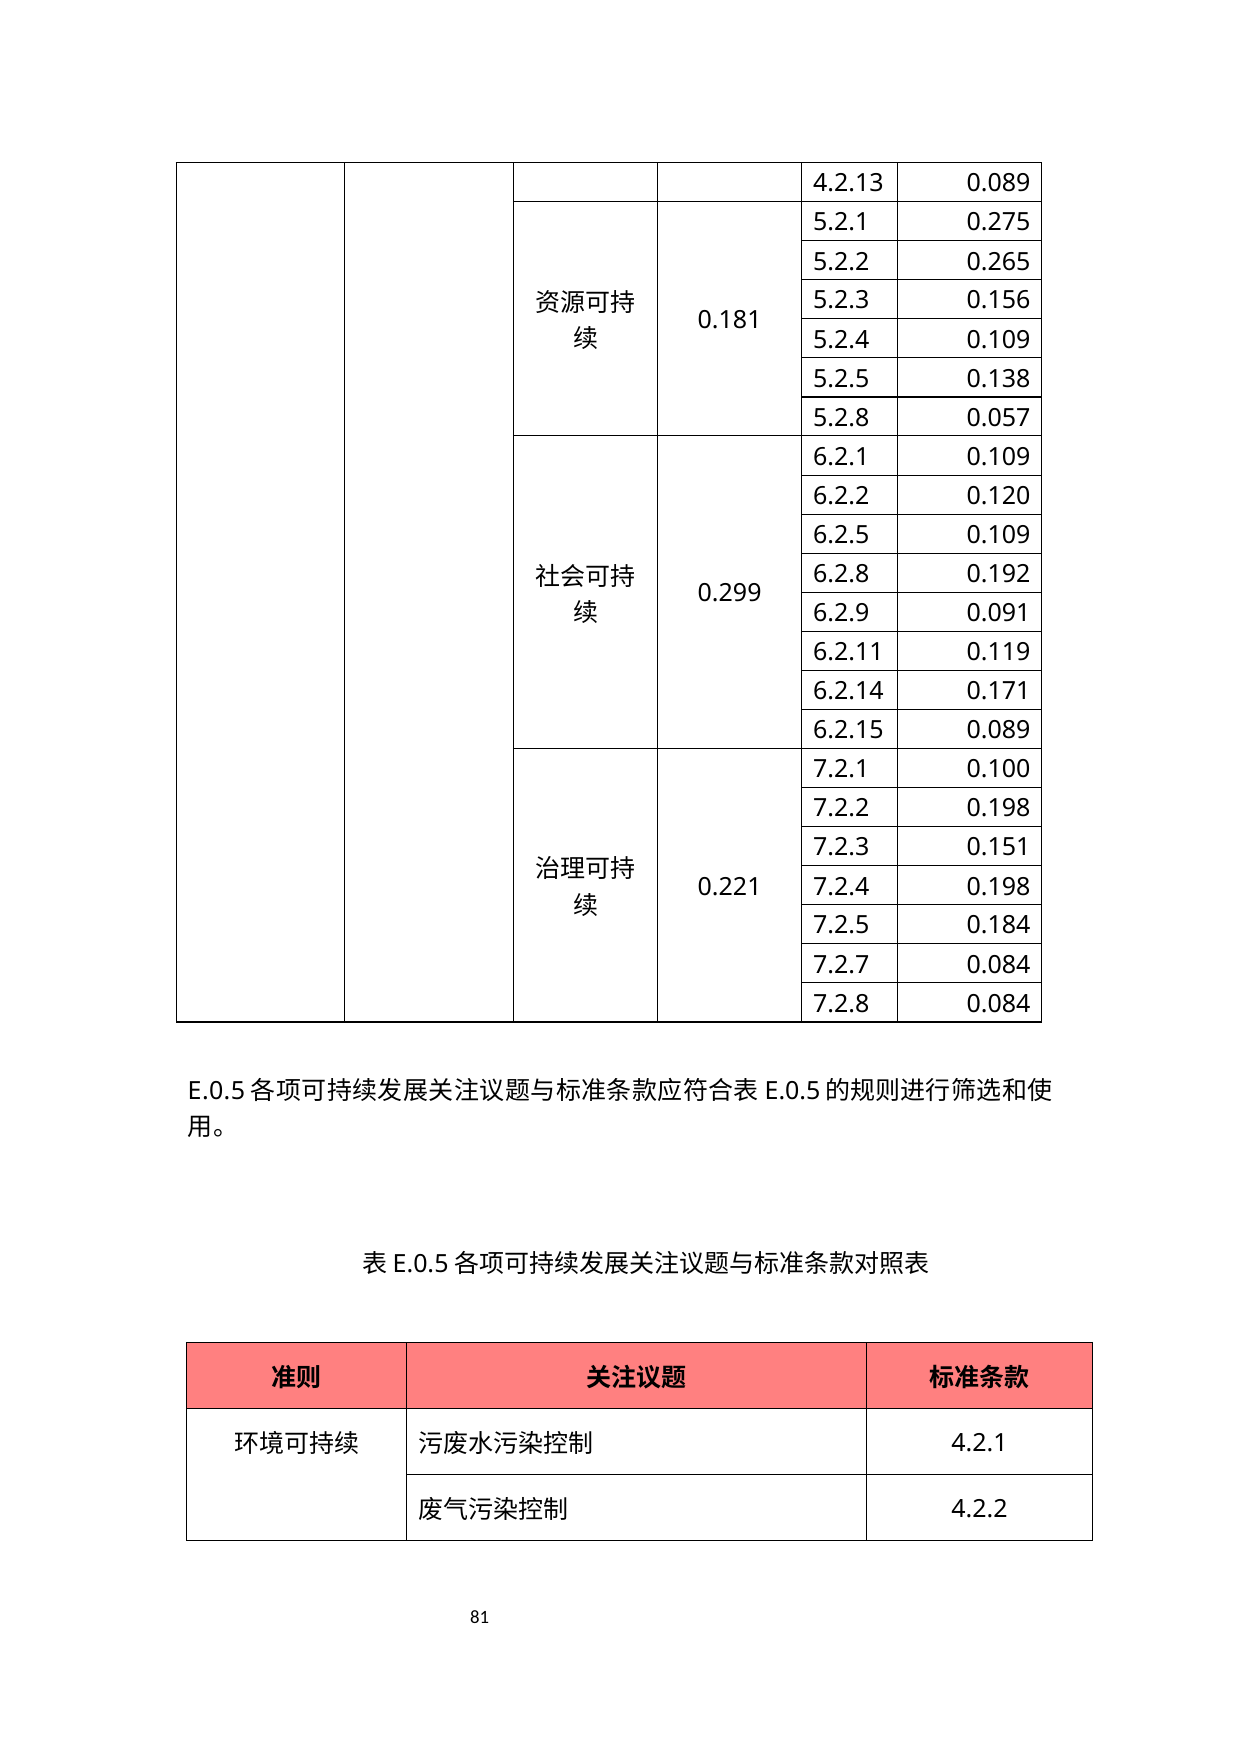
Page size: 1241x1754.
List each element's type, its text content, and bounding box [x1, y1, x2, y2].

table_cell 0.089 [898, 163, 1041, 201]
table_header 标准条款 [867, 1343, 1092, 1408]
table_cell 0.084 [898, 944, 1041, 982]
table_cell 5.2.1 [802, 202, 897, 240]
table_cell 0.156 [898, 280, 1041, 318]
table_cell 0.120 [898, 476, 1041, 513]
table_cell 5.2.8 [802, 398, 897, 435]
table_cell 0.299 [658, 436, 801, 748]
table_cell 6.2.1 [802, 436, 897, 474]
table_cell 0.057 [898, 398, 1041, 435]
table_cell 0.151 [898, 827, 1041, 865]
table_cell 6.2.15 [802, 710, 897, 748]
table_cell 7.2.4 [802, 866, 897, 904]
table_cell 0.171 [898, 671, 1041, 709]
table_cell 7.2.2 [802, 788, 897, 826]
table_cell 4.2.13 [802, 163, 897, 201]
table_cell 0.089 [898, 710, 1041, 748]
table_header 关注议题 [407, 1343, 866, 1408]
table_cell 废气污染控制 [407, 1475, 866, 1540]
table_cell 0.091 [898, 593, 1041, 631]
table_cell 环境可持续 [187, 1409, 406, 1540]
table_cell 0.100 [898, 749, 1041, 787]
table_cell 资源可持续 [514, 202, 657, 435]
table_cell 0.265 [898, 241, 1041, 279]
text E.0.5各项可持续发展关注议题与标准条款应符合表E.0.5的规则进行筛选和使用。 [187, 1070, 1053, 1143]
table_cell 0.198 [898, 788, 1041, 826]
table_cell 6.2.5 [802, 515, 897, 553]
list 表E.0.5 各项可持续发展关注议题与标准条款对照表 [187, 1229, 1053, 1294]
table_cell 污废水污染控制 [407, 1409, 866, 1474]
table_cell 4.2.1 [867, 1409, 1092, 1474]
table_cell 7.2.7 [802, 944, 897, 982]
table_cell 6.2.2 [802, 476, 897, 513]
table_cell 0.109 [898, 515, 1041, 553]
table_cell 0.184 [898, 905, 1041, 943]
table_cell 4.2.2 [867, 1475, 1092, 1540]
table_cell 治理可持续 [514, 749, 657, 1021]
table_cell 0.109 [898, 319, 1041, 357]
table_cell 7.2.5 [802, 905, 897, 943]
table_cell 7.2.8 [802, 983, 897, 1021]
table_cell 0.275 [898, 202, 1041, 240]
table_cell 7.2.3 [802, 827, 897, 865]
table_cell 6.2.9 [802, 593, 897, 631]
table_cell 0.119 [898, 632, 1041, 670]
table_cell 0.109 [898, 436, 1041, 474]
table_cell 7.2.1 [802, 749, 897, 787]
table_cell 6.2.8 [802, 554, 897, 592]
table_cell 0.181 [658, 202, 801, 435]
table_cell 5.2.5 [802, 358, 897, 396]
table_cell 0.192 [898, 554, 1041, 592]
table_cell 0.221 [658, 749, 801, 1021]
table_cell 6.2.14 [802, 671, 897, 709]
table_header 准则 [187, 1343, 406, 1408]
table_cell 5.2.4 [802, 319, 897, 357]
table_cell 6.2.11 [802, 632, 897, 670]
table_cell 5.2.2 [802, 241, 897, 279]
table_cell 0.138 [898, 358, 1041, 396]
table_cell 0.084 [898, 983, 1041, 1021]
table_cell 0.198 [898, 866, 1041, 904]
table_cell 5.2.3 [802, 280, 897, 318]
table_cell 社会可持续 [514, 436, 657, 748]
